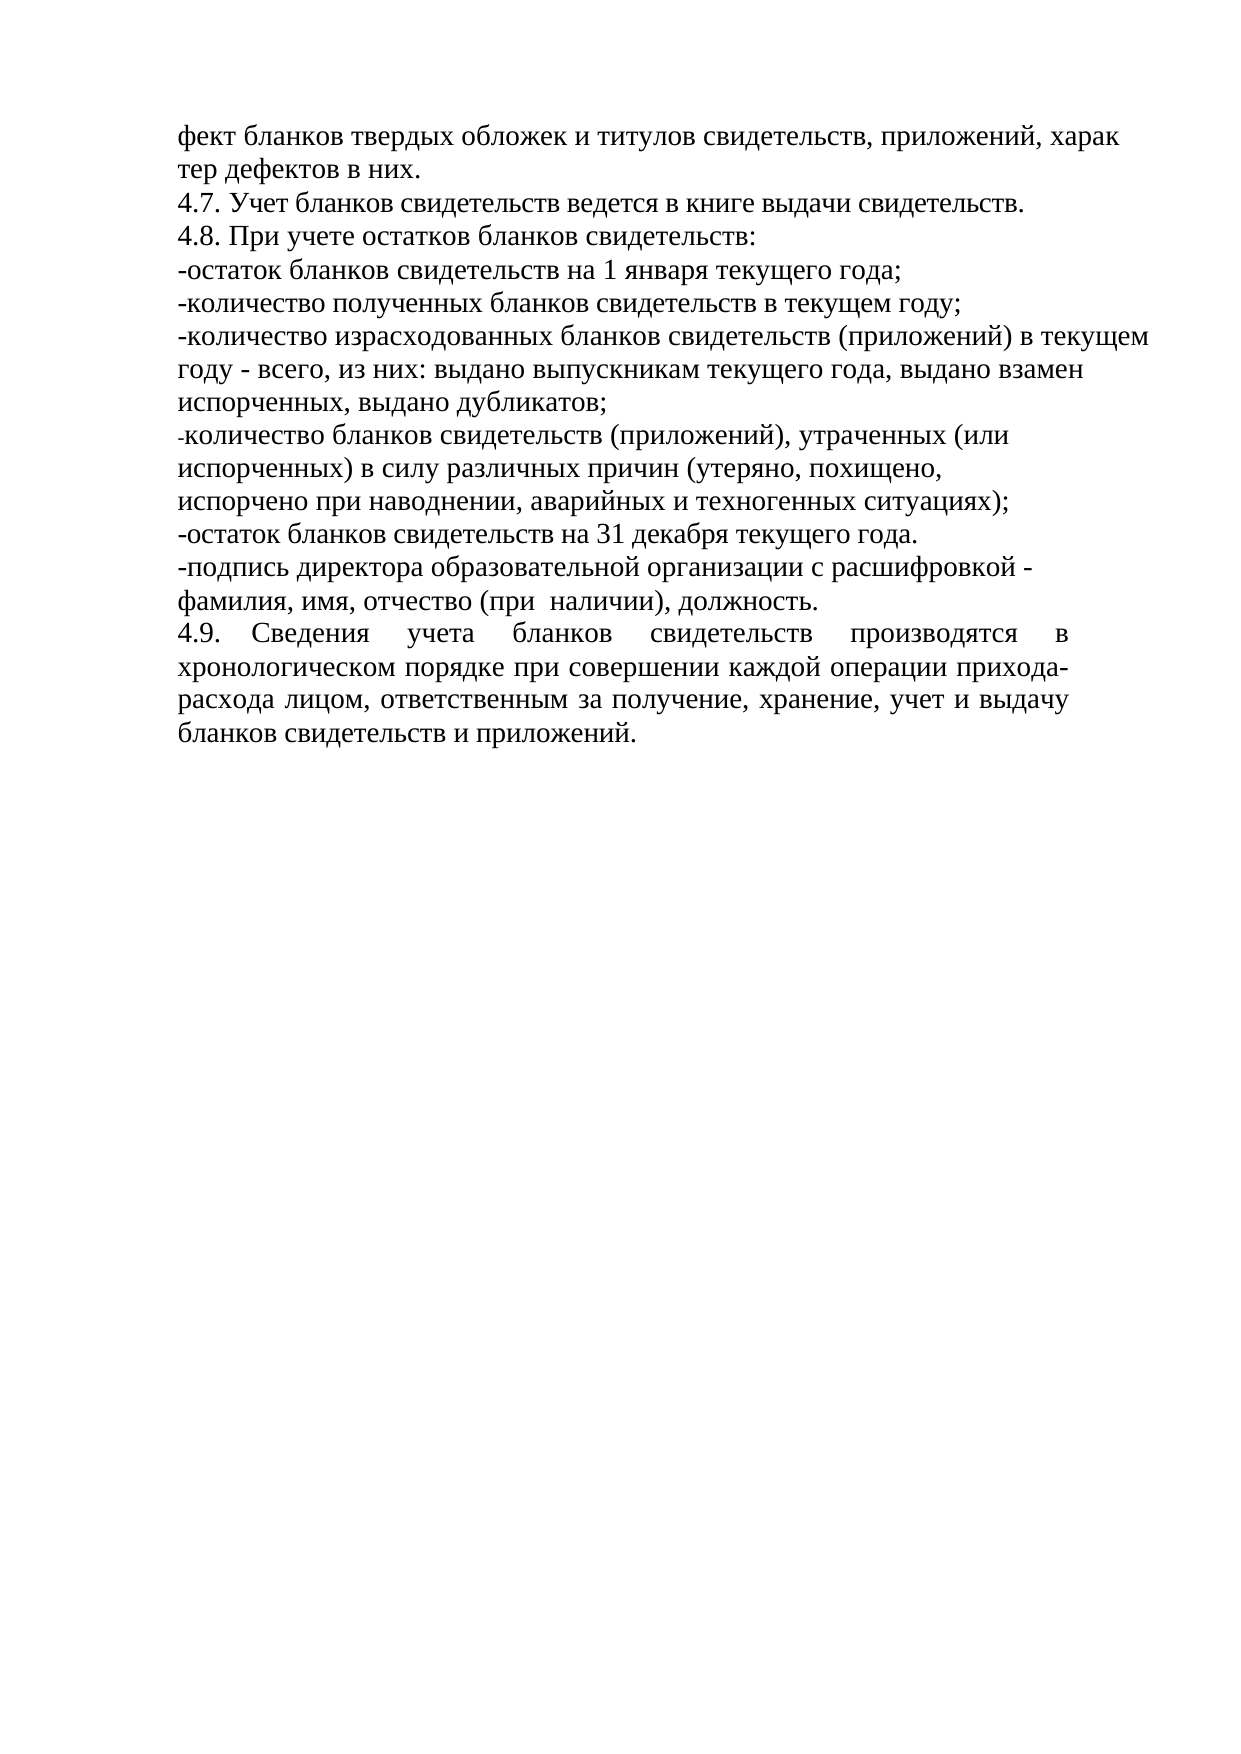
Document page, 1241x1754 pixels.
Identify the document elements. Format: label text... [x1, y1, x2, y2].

text -количество израсходованных бланков свидетельств (приложений) в текущем году - всего, из них: выдано выпускникам текущего года, выдано взамен испорченных, выдано дубликатов; [177, 319, 1152, 418]
list Сведения учета бланков свидетельств производятся в хронологическом порядке при совершении каждой операции прихода-расхода лицом, ответственным за получение, хранение, учет и выдачу бланков свидетельств и приложений. [177, 617, 1070, 749]
text -подпись директора образовательной организации с расшифровкой - фамилия, имя, отчество (при наличии), должность. [177, 551, 1152, 617]
text -остаток бланков свидетельств на 31 декабря текущего года. [177, 517, 1152, 551]
text -количество бланков свидетельств (приложений), утраченных (или испорченных) в силу различных причин (утеряно, похищено, испорчено при наводнении, аварийных и техногенных ситуациях); [177, 418, 1070, 517]
text 4.7. Учет бланков свидетельств ведется в книге выдачи свидетельств. 4.8. При учете остатков бланков свидетельств: -остаток бланков свидетельств на 1 января текущего года; -количество полученных бланков свидетельств в текущем году; [177, 185, 1150, 319]
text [177, 118, 1150, 185]
